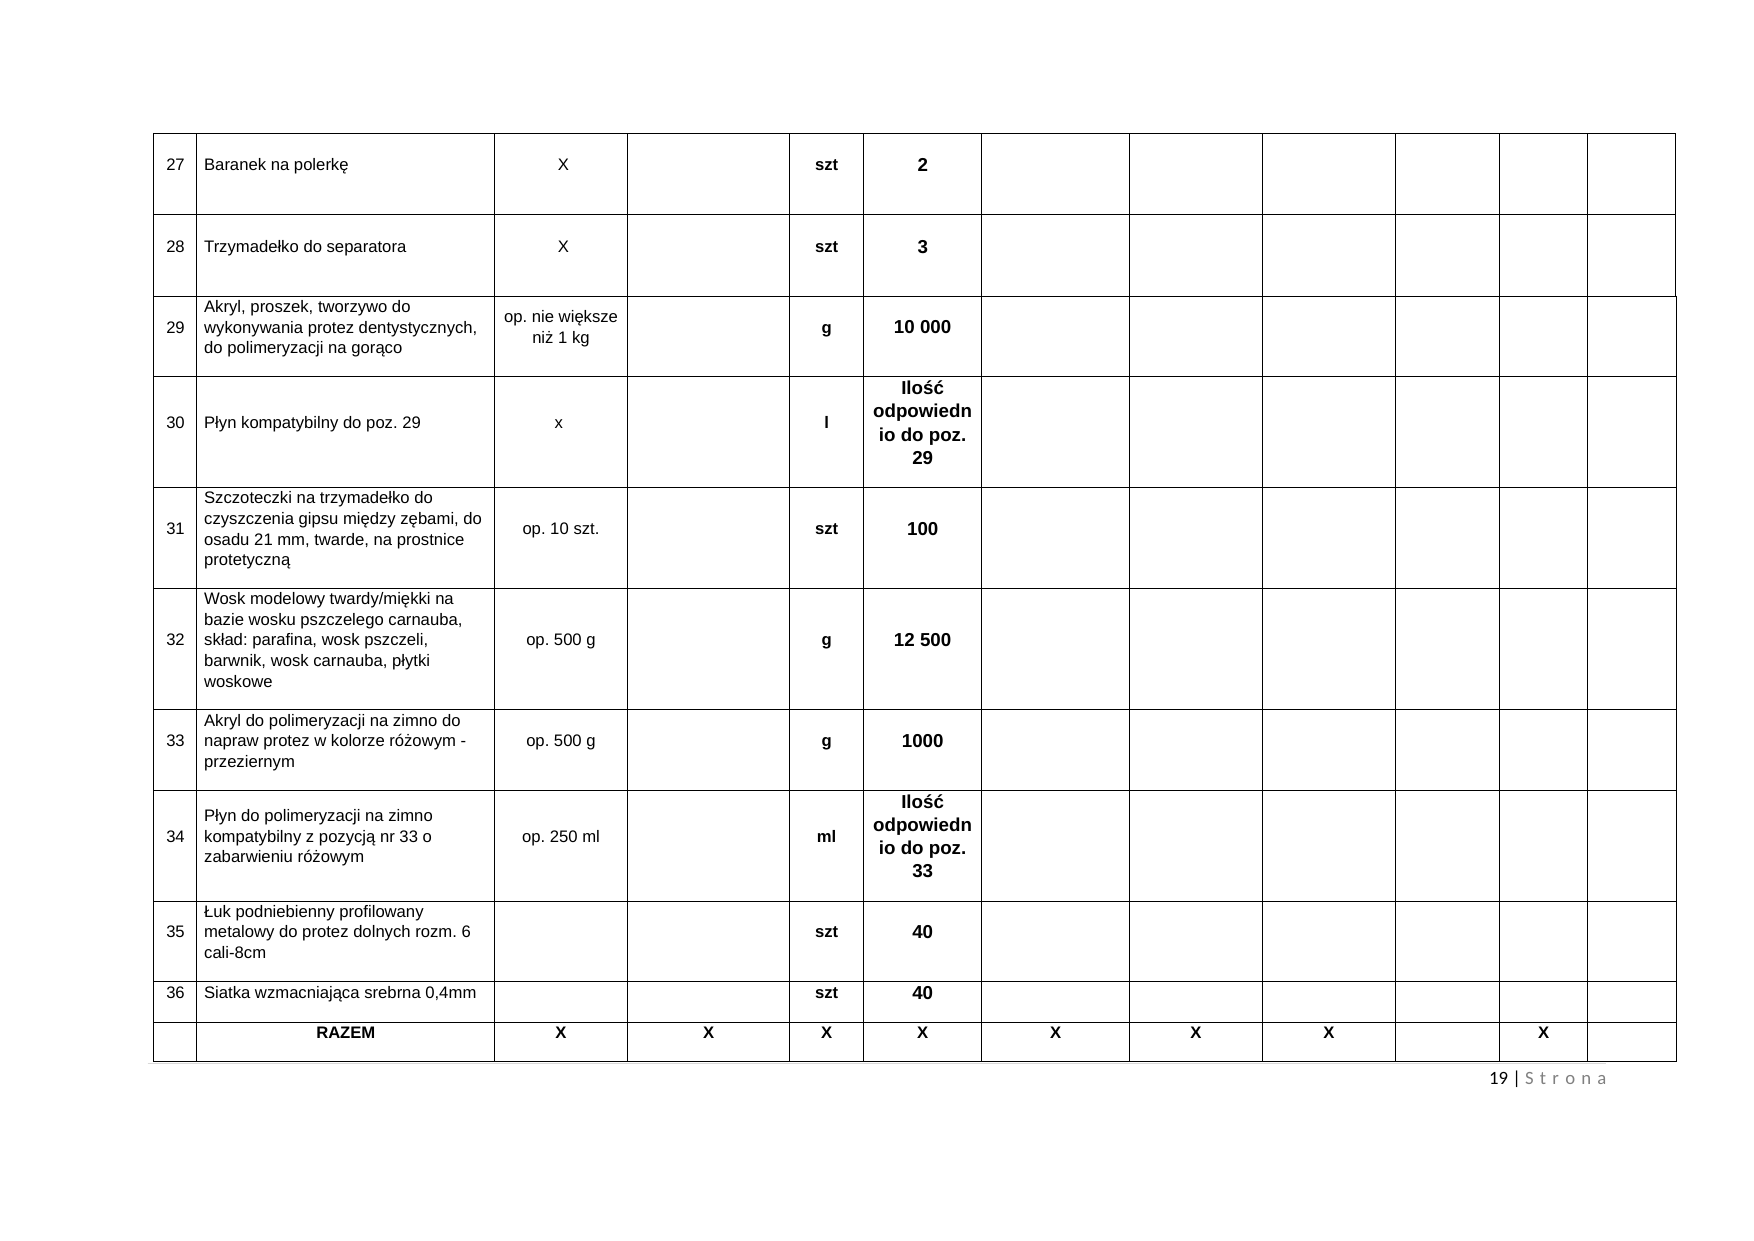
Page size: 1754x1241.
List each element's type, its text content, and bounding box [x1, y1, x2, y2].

table_cell [1130, 134, 1262, 214]
table_cell ml [790, 791, 863, 901]
table_cell [1263, 488, 1395, 588]
table_cell szt [790, 902, 863, 981]
table_cell [1500, 297, 1587, 376]
table_cell [1500, 215, 1587, 296]
table_cell 40 [864, 982, 981, 1022]
table_cell szt [790, 982, 863, 1022]
table_cell [1396, 902, 1499, 981]
table_cell Akryl do polimeryzacji na zimno do napraw protez w kolorze różowym - przeziernym [197, 710, 494, 789]
table_cell [1263, 215, 1395, 296]
table_cell [982, 488, 1129, 588]
table_cell [1588, 297, 1676, 376]
table_cell X [1500, 1023, 1587, 1061]
table_cell Ilość odpowiednio do poz. 29 [864, 377, 981, 487]
table_cell [1396, 791, 1499, 901]
table_cell [1396, 488, 1499, 588]
table_cell 27 [154, 134, 196, 214]
table_cell X [495, 1023, 627, 1061]
table_cell [1130, 589, 1262, 709]
table_cell [1396, 215, 1499, 296]
table_cell [154, 1023, 196, 1061]
table_cell g [790, 297, 863, 376]
table_cell Łuk podniebienny profilowany metalowy do protez dolnych rozm. 6 cali-8cm [197, 902, 494, 981]
table_cell [982, 589, 1129, 709]
table_cell [1263, 134, 1395, 214]
table_cell x [495, 377, 627, 487]
table_cell [1263, 589, 1395, 709]
table_cell l [790, 377, 863, 487]
table_cell [1263, 377, 1395, 487]
table_cell 33 [154, 710, 196, 789]
table_cell [1588, 791, 1676, 901]
table_cell op. [495, 710, 627, 789]
table_cell [628, 791, 789, 901]
table_cell X [864, 1023, 981, 1061]
table_cell [1130, 791, 1262, 901]
table_cell 32 [154, 589, 196, 709]
table_cell [628, 134, 789, 214]
table_cell 29 [154, 297, 196, 376]
table_cell X [628, 1023, 789, 1061]
table_cell szt [790, 134, 863, 214]
table_cell op. 10 szt. [495, 488, 627, 588]
table_cell [1396, 134, 1499, 214]
table_cell 28 [154, 215, 196, 296]
table_cell [1130, 488, 1262, 588]
table_cell szt [790, 215, 863, 296]
table_cell 1000 [864, 710, 981, 789]
table_cell [982, 902, 1129, 981]
table_cell 3 [864, 215, 981, 296]
table_cell [1396, 297, 1499, 376]
table_cell 34 [154, 791, 196, 901]
table_cell [982, 791, 1129, 901]
table_cell 36 [154, 982, 196, 1022]
table_cell 100 [864, 488, 981, 588]
table_cell [1130, 982, 1262, 1022]
table_cell Ilość odpowiednio do poz. 33 [864, 791, 981, 901]
table_cell [1130, 297, 1262, 376]
table_cell [1263, 791, 1395, 901]
table_cell Wosk modelowy twardy/miękki na bazie wosku pszczelego carnauba, skład: parafina, wosk pszczeli, barwnik, wosk carnauba, płytki woskowe [197, 589, 494, 709]
table_cell [1588, 710, 1676, 789]
table_cell 30 [154, 377, 196, 487]
table_cell [495, 902, 627, 981]
table_cell Płyn do polimeryzacji na zimno kompatybilny z pozycją nr 33 o zabarwieniu różowym [197, 791, 494, 901]
table_cell 10 000 [864, 297, 981, 376]
table_cell [1588, 488, 1676, 588]
table_cell 35 [154, 902, 196, 981]
table_cell Szczoteczki na trzymadełko do czyszczenia gipsu między zębami, do osadu , twarde, na prostnice protetyczną [197, 488, 494, 588]
table_cell [1130, 902, 1262, 981]
table_cell X [495, 134, 627, 214]
table_cell [1263, 297, 1395, 376]
table_cell [1263, 982, 1395, 1022]
table_cell op. nie większe niż [495, 297, 627, 376]
table_cell [628, 710, 789, 789]
table_cell [1588, 134, 1675, 214]
table_cell [982, 982, 1129, 1022]
table_cell [982, 377, 1129, 487]
table_cell 2 [864, 134, 981, 214]
table_cell [982, 134, 1129, 214]
table_cell [628, 215, 789, 296]
table_cell 31 [154, 488, 196, 588]
table_cell [1500, 377, 1587, 487]
table_cell g [790, 710, 863, 789]
table_cell 12 500 [864, 589, 981, 709]
table_cell [1263, 710, 1395, 789]
table_cell [1500, 589, 1587, 709]
table_cell [1500, 791, 1587, 901]
table_cell g [790, 589, 863, 709]
table_cell [982, 297, 1129, 376]
table_cell [1500, 710, 1587, 789]
table_cell X [1263, 1023, 1395, 1061]
table_cell [1588, 902, 1676, 981]
table_cell [1500, 982, 1587, 1022]
table_cell [1263, 902, 1395, 981]
table_cell [1396, 1023, 1499, 1061]
table_cell X [495, 215, 627, 296]
table_cell Baranek na polerkę [197, 134, 494, 214]
table_cell [1500, 902, 1587, 981]
table_cell [1588, 589, 1676, 709]
table_cell [1130, 377, 1262, 487]
table_cell RAZEM [197, 1023, 494, 1061]
table_cell op. 250 ml [495, 791, 627, 901]
table_cell [628, 377, 789, 487]
table_cell [628, 902, 789, 981]
table_cell [495, 982, 627, 1022]
table_cell 40 [864, 902, 981, 981]
table_cell [1396, 710, 1499, 789]
table_cell op. [495, 589, 627, 709]
table_cell X [790, 1023, 863, 1061]
table_cell [1588, 982, 1676, 1022]
table_cell [1588, 1023, 1676, 1061]
table_cell [982, 215, 1129, 296]
table_cell Płyn kompatybilny do poz. 29 [197, 377, 494, 487]
table_cell X [1130, 1023, 1262, 1061]
table_cell [1396, 589, 1499, 709]
table_cell [1588, 215, 1675, 296]
table_cell [982, 710, 1129, 789]
table_cell [1130, 215, 1262, 296]
table_cell Akryl, proszek, tworzywo do wykonywania protez dentystycznych, do polimeryzacji na gorąco [197, 297, 494, 376]
table_cell [1500, 134, 1587, 214]
table_cell X [982, 1023, 1129, 1061]
table_cell Siatka wzmacniająca srebrna 0,4mm [197, 982, 494, 1022]
table_cell [628, 488, 789, 588]
table_cell [1500, 488, 1587, 588]
table_cell szt [790, 488, 863, 588]
table_cell [1396, 982, 1499, 1022]
table_cell [1396, 377, 1499, 487]
table_cell [1130, 710, 1262, 789]
table_cell [628, 589, 789, 709]
table_cell Trzymadełko do separatora [197, 215, 494, 296]
table_cell [628, 982, 789, 1022]
table_cell [628, 297, 789, 376]
table_cell [1588, 377, 1676, 487]
